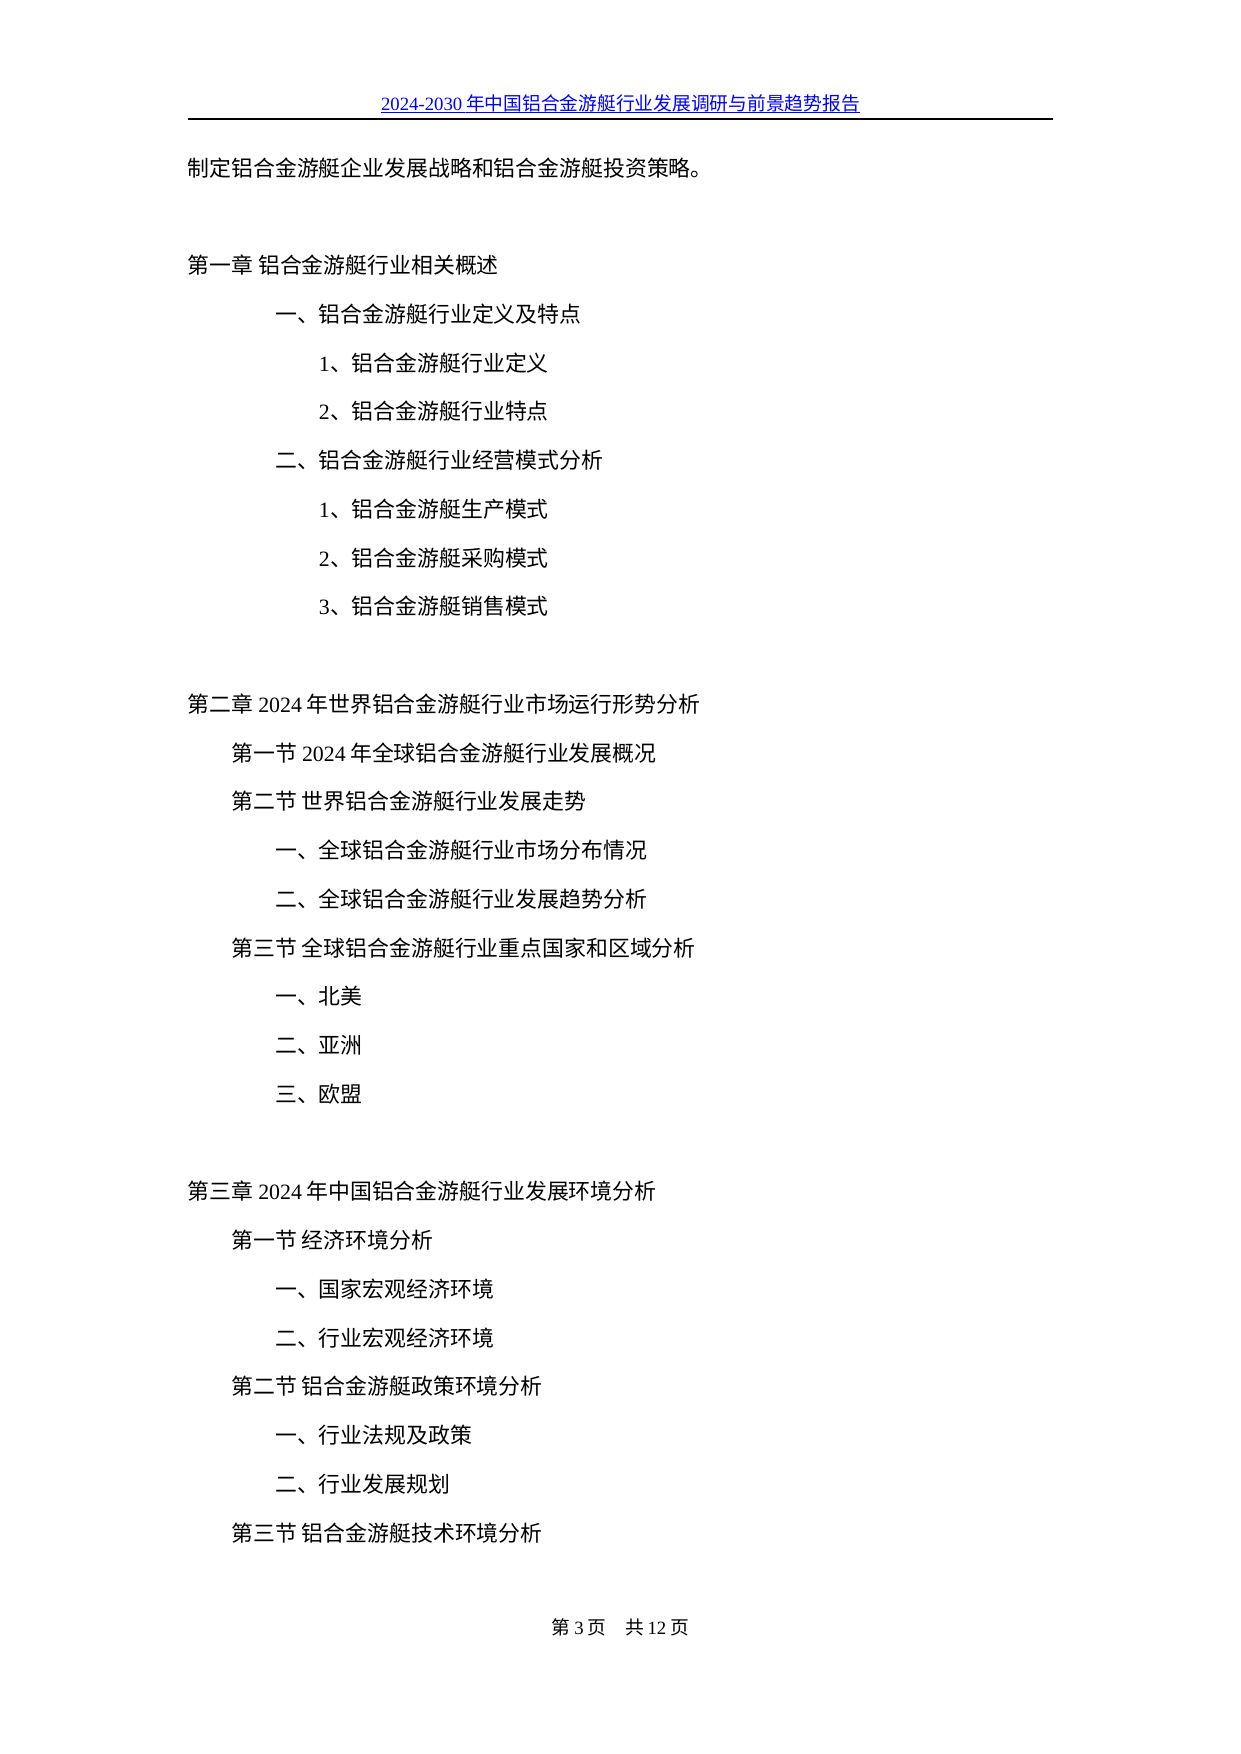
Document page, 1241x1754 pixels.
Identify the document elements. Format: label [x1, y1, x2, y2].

text [187, 150, 1053, 1548]
